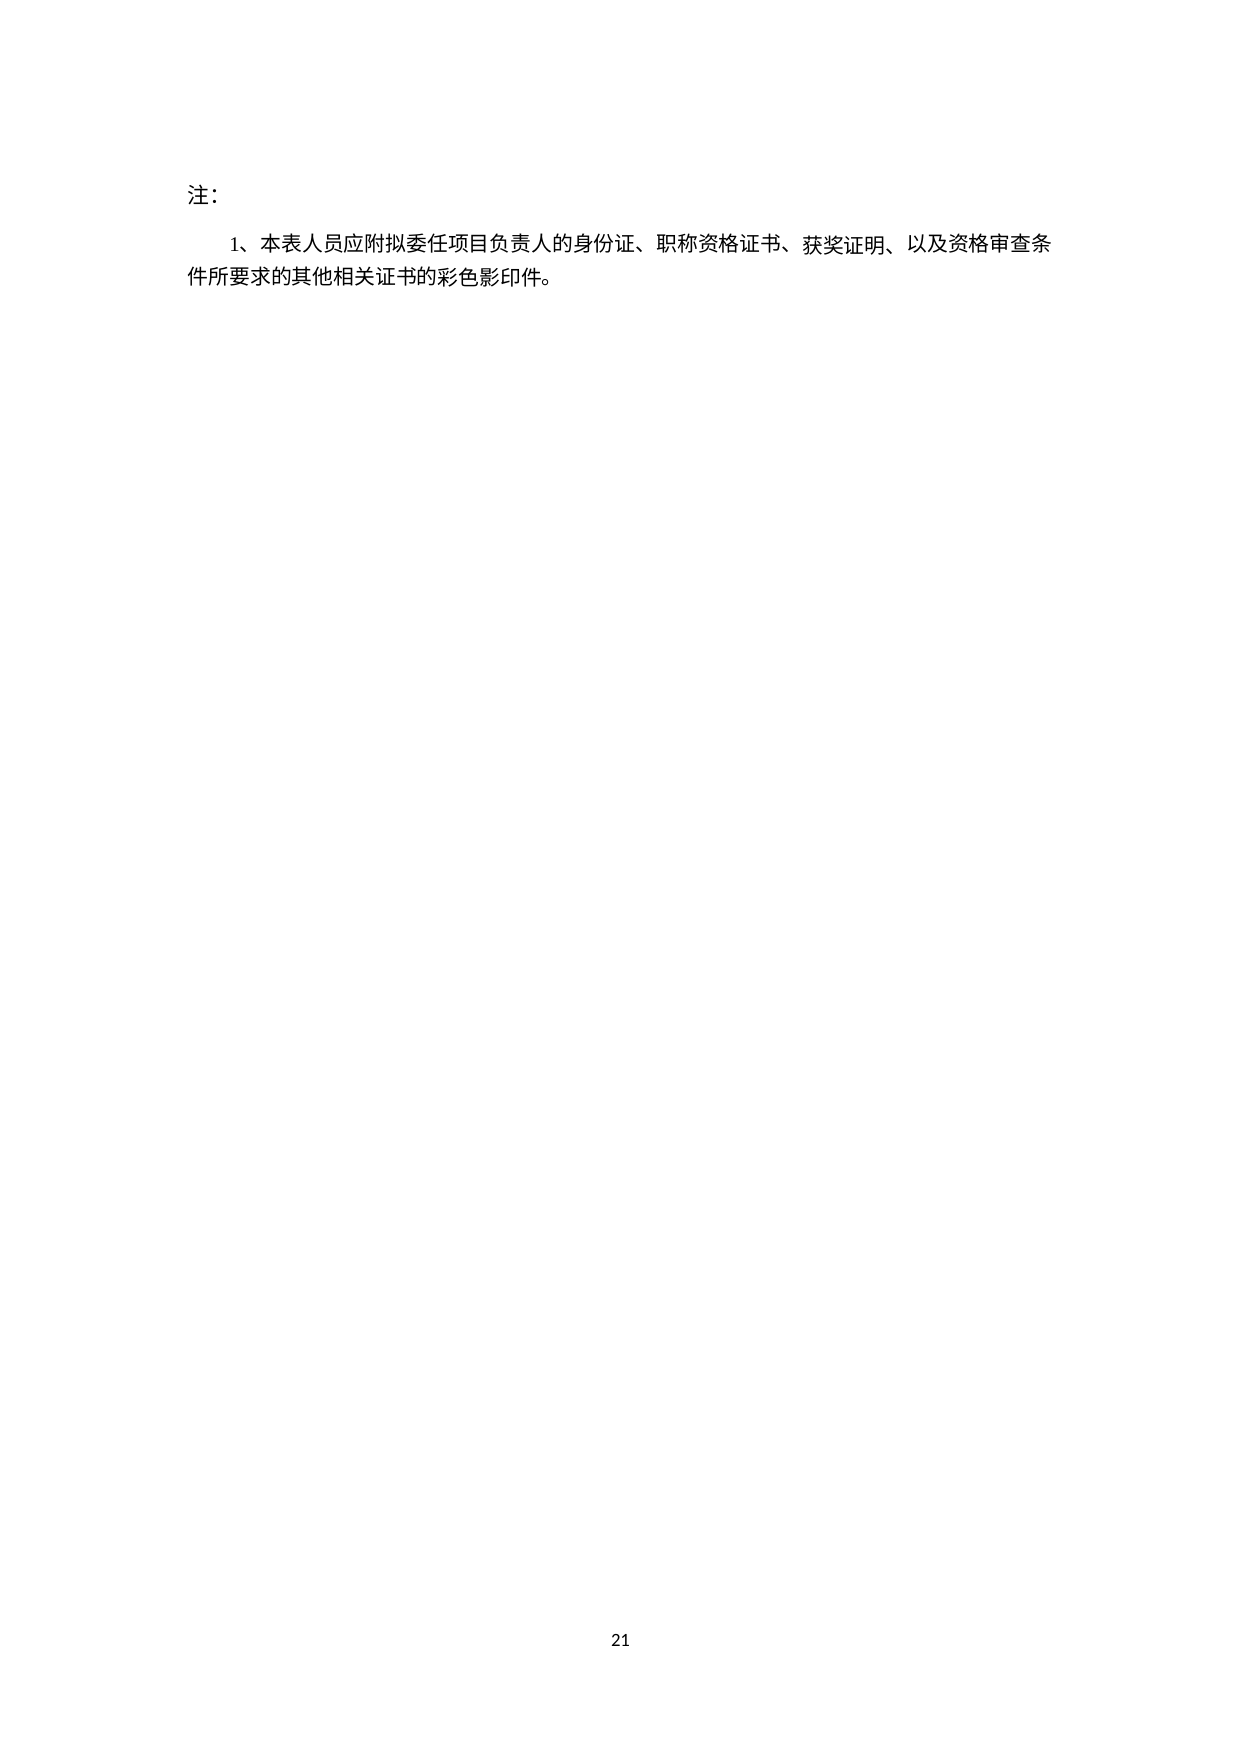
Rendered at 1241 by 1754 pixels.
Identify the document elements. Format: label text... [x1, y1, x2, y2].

text 1、本表人员应附拟委任项目负责人的身份证、职称资格证书、获奖证明、以及资格审查条件所要求的其他相关证书的彩色影印件。 [187, 227, 1053, 292]
text 注： [187, 162, 1053, 227]
